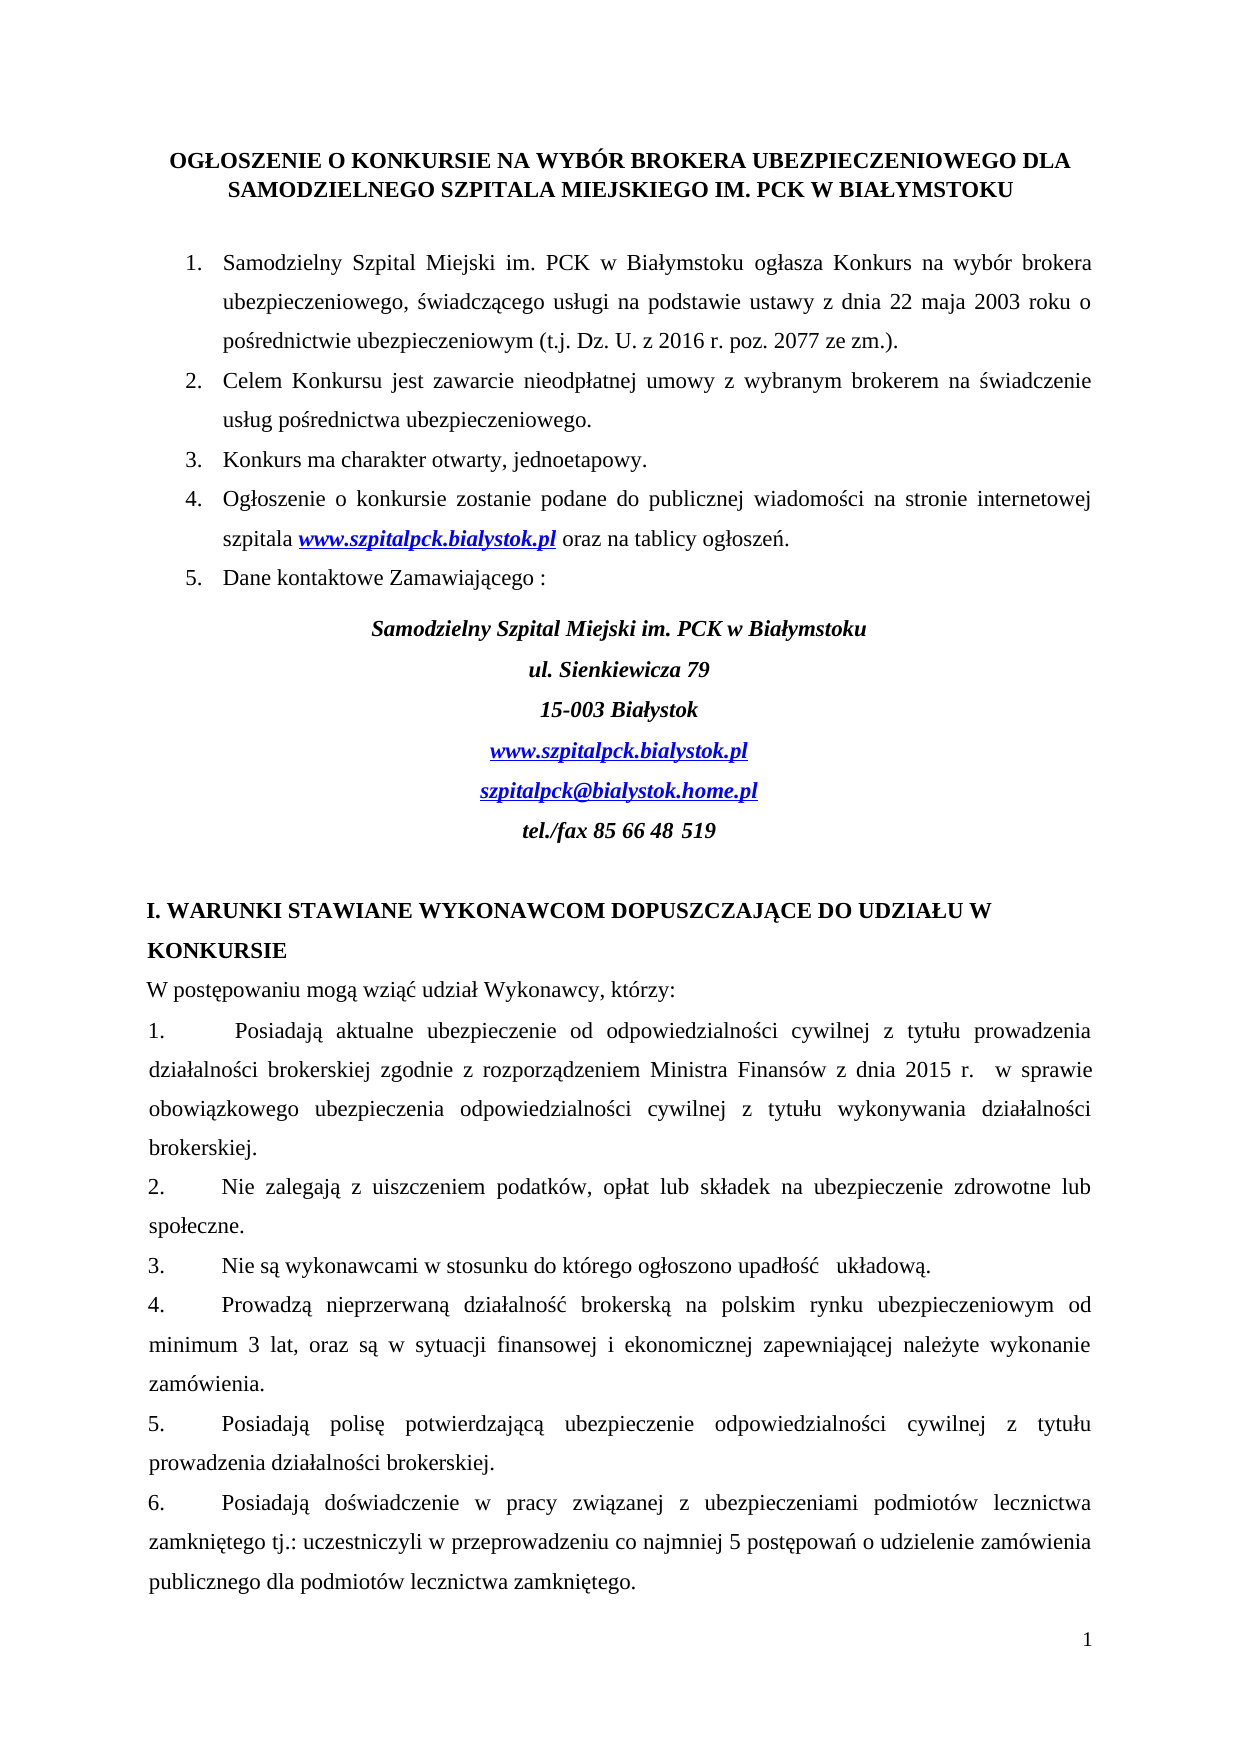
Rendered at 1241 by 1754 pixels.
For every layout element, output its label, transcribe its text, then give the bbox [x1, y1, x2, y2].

list Ogłoszenie o konkursie zostanie podane do publicznej wiadomości na stronie internetowej szpitala www.szpitalpck.bialystok.pl oraz na tablicy ogłoszeń. [185, 486, 1092, 551]
text szpitalpck@bialystok.home.pl [148, 777, 1092, 803]
text Samodzielny Szpital Miejski im. PCK w Białymstoku [148, 615, 1092, 642]
subtitle OGŁOSZENIE O KONKURSIE NA WYBÓR BROKERA UBEZPIECZENIOWEGO DLA SAMODZIELNEGO SZPITALA MIEJSKIEGO IM. PCK W BIAŁYMSTOKU [148, 148, 1093, 203]
text www.szpitalpck.bialystok.pl [148, 737, 1092, 763]
text ul. Sienkiewicza 79 [148, 656, 1092, 682]
list Konkurs ma charakter otwarty, jednoetapowy. [185, 446, 1092, 472]
text I. WARUNKI STAWIANE WYKONAWCOM DOPUSZCZAJĄCE DO UDZIAŁU W KONKURSIE [146, 897, 1093, 963]
list Nie są wykonawcami w stosunku do którego ogłoszono upadłość układową. [148, 1252, 1092, 1278]
list Posiadają doświadczenie w pracy związanej z ubezpieczeniami podmiotów lecznictwa zamkniętego tj.: uczestniczyli w przeprowadzeniu co najmniej 5 postępowań o udzielenie zamówienia publicznego dla podmiotów lecznictwa zamkniętego. [148, 1489, 1092, 1594]
list Samodzielny Szpital Miejski im. PCK w Białymstoku ogłasza Konkurs na wybór brokera ubezpieczeniowego, świadczącego usługi na podstawie ustawy z dnia 22 maja 2003 roku o pośrednictwie ubezpieczeniowym (t.j. Dz. U. z 2016 r. poz. 2077 ze zm.). [185, 249, 1092, 354]
text 15-003 Białystok [148, 696, 1092, 723]
list Dane kontaktowe Zamawiającego : [185, 564, 1092, 591]
list Posiadają polisę potwierdzającą ubezpieczenie odpowiedzialności cywilnej z tytułu prowadzenia działalności brokerskiej. [148, 1410, 1092, 1476]
list Nie zalegają z uiszczeniem podatków, opłat lub składek na ubezpieczenie zdrowotne lub społeczne. [148, 1173, 1092, 1239]
list Celem Konkursu jest zawarcie nieodpłatnej umowy z wybranym brokerem na świadczenie usług pośrednictwa ubezpieczeniowego. [185, 367, 1092, 433]
list Posiadają aktualne ubezpieczenie od odpowiedzialności cywilnej z tytułu prowadzenia działalności brokerskiej zgodnie z rozporządzeniem Ministra Finansów z dnia 2015 r. w sprawie obowiązkowego ubezpieczenia odpowiedzialności cywilnej z tytułu wykonywania działalności brokerskiej. [148, 1017, 1092, 1160]
text tel./fax 85 66 48 519 [148, 817, 1092, 844]
text W postępowaniu mogą wziąć udział Wykonawcy, którzy: [146, 976, 1092, 1003]
list Prowadzą nieprzerwaną działalność brokerską na polskim rynku ubezpieczeniowym od minimum 3 lat, oraz są w sytuacji finansowej i ekonomicznej zapewniającej należyte wykonanie zamówienia. [148, 1292, 1092, 1397]
